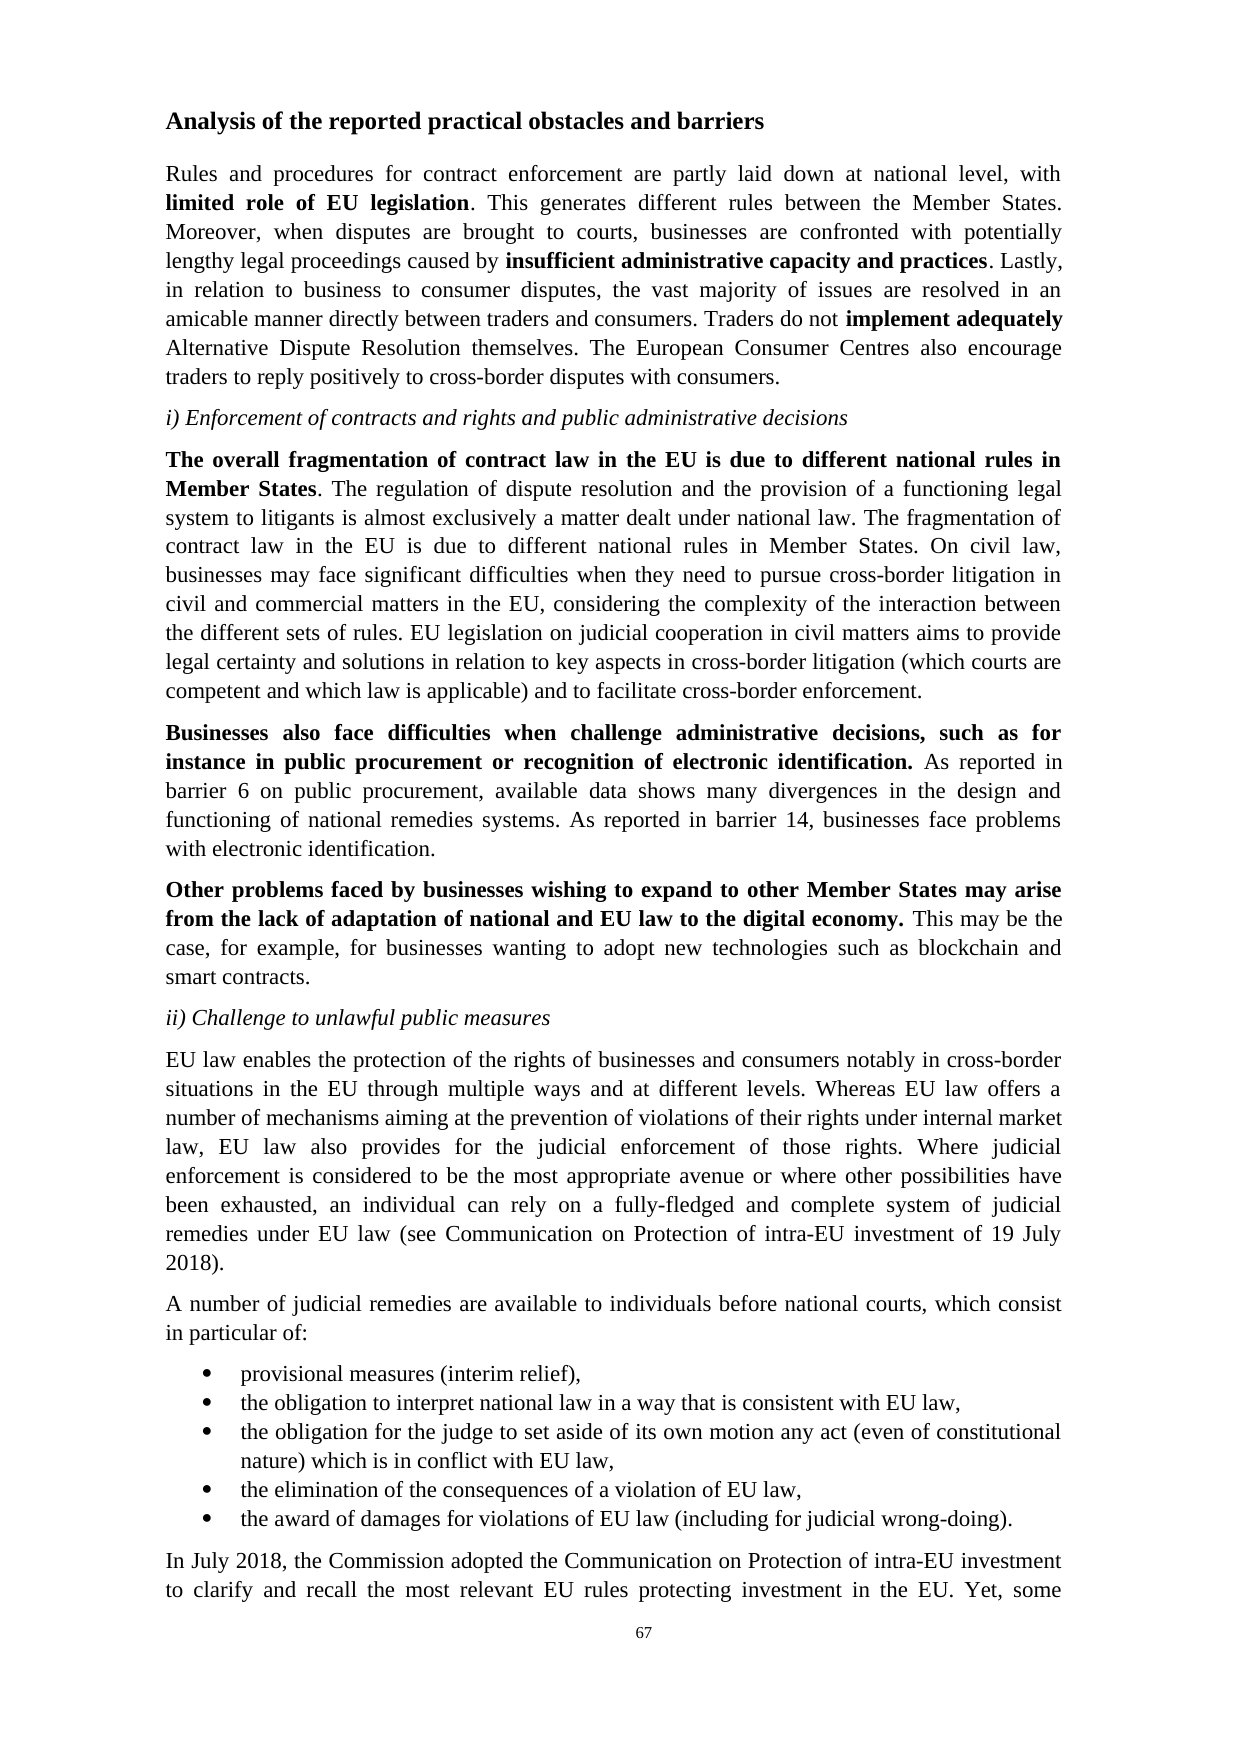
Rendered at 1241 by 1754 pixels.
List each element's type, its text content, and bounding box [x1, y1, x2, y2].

list the obligation for the judge to set aside of its own motion any act (even of constitutional nature) which is in conflict with EU law, [203, 1418, 1063, 1474]
text Other problems faced by businesses wishing to expand to other Member States may arise from the lack of adaptation of national and EU law to the digital economy. This may be the case, for example, for businesses wanting to adopt new technologies such as blockchain and smart contracts. [165, 876, 1063, 989]
list the award of damages for violations of EU law (including for judicial wrong-doing). [203, 1505, 1063, 1532]
list the obligation to interpret national law in a way that is consistent with EU law, [203, 1389, 1063, 1416]
text A number of judicial remedies are available to individuals before national courts, which consist in particular of: [165, 1290, 1063, 1345]
text ii) Challenge to unlawful public measures [165, 1004, 1063, 1031]
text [165, 1547, 1063, 1602]
list the elimination of the consequences of a violation of EU law, [203, 1476, 1063, 1503]
text Businesses also face difficulties when challenge administrative decisions, such as for instance in public procurement or recognition of electronic identification. As reported in barrier 6 on public procurement, available data shows many divergences in the design and functioning of national remedies systems. As reported in barrier 14, businesses face problems with electronic identification. [165, 719, 1063, 861]
text EU law enables the protection of the rights of businesses and consumers notably in cross-border situations in the EU through multiple ways and at different levels. Whereas EU law offers a number of mechanisms aiming at the prevention of violations of their rights under internal market law, EU law also provides for the judicial enforcement of those rights. Where judicial enforcement is considered to be the most appropriate avenue or where other possibilities have been exhausted, an individual can rely on a fully-fledged and complete system of judicial remedies under EU law (see Communication on Protection of intra-EU investment of 19 July 2018). [165, 1046, 1063, 1275]
text i) Enforcement of contracts and rights and public administrative decisions [165, 404, 1063, 431]
text The overall fragmentation of contract law in the EU is due to different national rules in Member States. The regulation of dispute resolution and the provision of a functioning legal system to litigants is almost exclusively a matter dealt under national law. The fragmentation of contract law in the EU is due to different national rules in Member States. On civil law, businesses may face significant difficulties when they need to pursue cross-border litigation in civil and commercial matters in the EU, considering the complexity of the interaction between the different sets of rules. EU legislation on judicial cooperation in civil matters aims to provide legal certainty and solutions in relation to key aspects in cross-border litigation (which courts are competent and which law is applicable) and to facilitate cross-border enforcement. [165, 446, 1063, 704]
subtitle Analysis of the reported practical obstacles and barriers [165, 106, 1063, 135]
text Rules and procedures for contract enforcement are partly laid down at national level, with limited role of EU legislation. This generates different rules between the Member States. Moreover, when disputes are brought to courts, businesses are confronted with potentially lengthy legal proceedings caused by insufficient administrative capacity and practices. Lastly, in relation to business to consumer disputes, the vast majority of issues are resolved in an amicable manner directly between traders and consumers. Traders do not implement adequately Alternative Dispute Resolution themselves. The European Consumer Centres also encourage traders to reply positively to cross-border disputes with consumers. [165, 160, 1063, 389]
list provisional measures (interim relief), [203, 1360, 1063, 1387]
